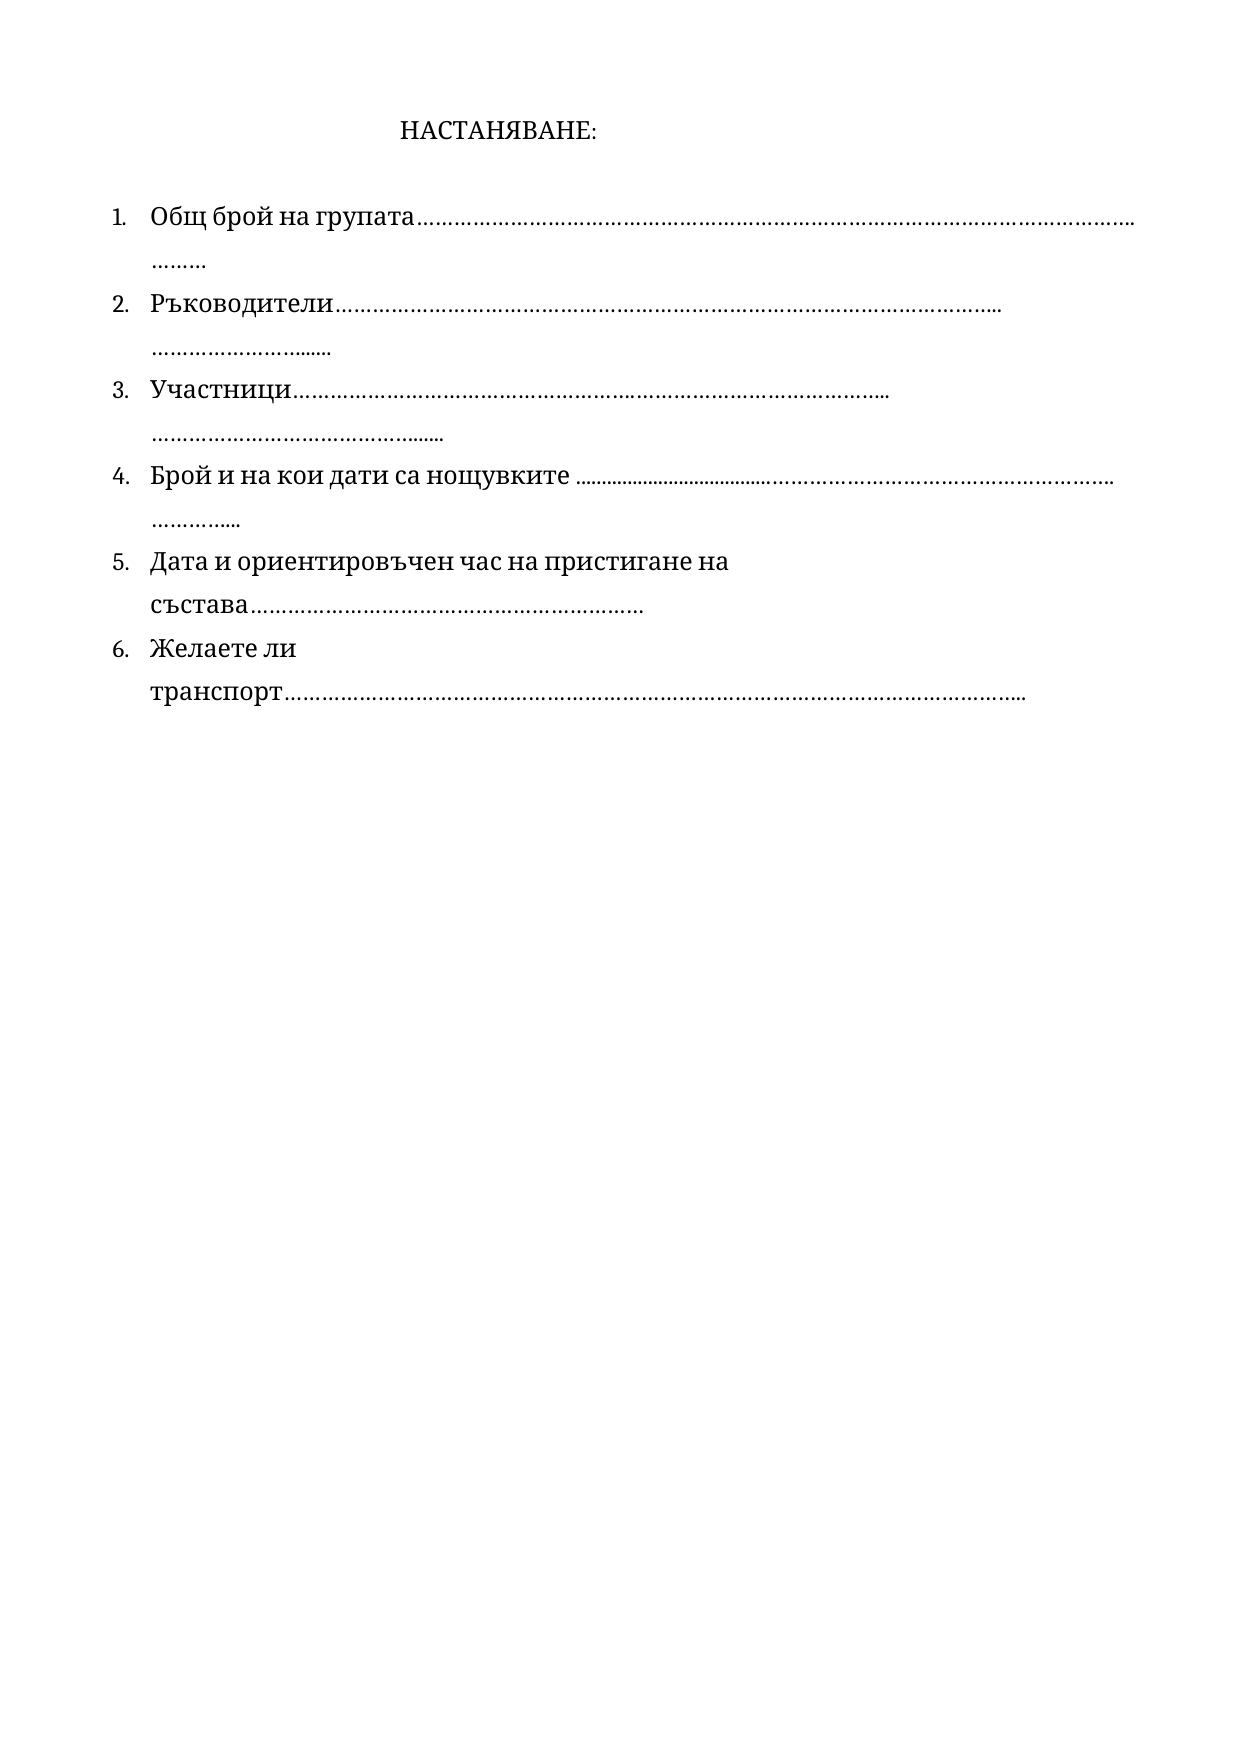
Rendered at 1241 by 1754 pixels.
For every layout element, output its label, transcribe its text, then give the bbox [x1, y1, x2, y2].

list Желаете ли транспорт……………………………………………………………………………………………………….. [112, 634, 1165, 706]
list Брой и на кои дати са нощувките ......................................……………………………………………….…………... [112, 462, 1165, 534]
list Ръководители……………………………………………………………………………………………..……………………...... [112, 289, 1165, 361]
list Общ брой на групата…………………………………………………………………………………………………….……… [112, 203, 1165, 275]
text НАСТАНЯВАНЕ: [75, 117, 1165, 146]
list Дата и ориентировъчен час на пристигане на състава……………………………………………………… [112, 548, 1165, 620]
list Участници……………………………………………….…………………………………..……………………………………...... [112, 376, 1165, 448]
